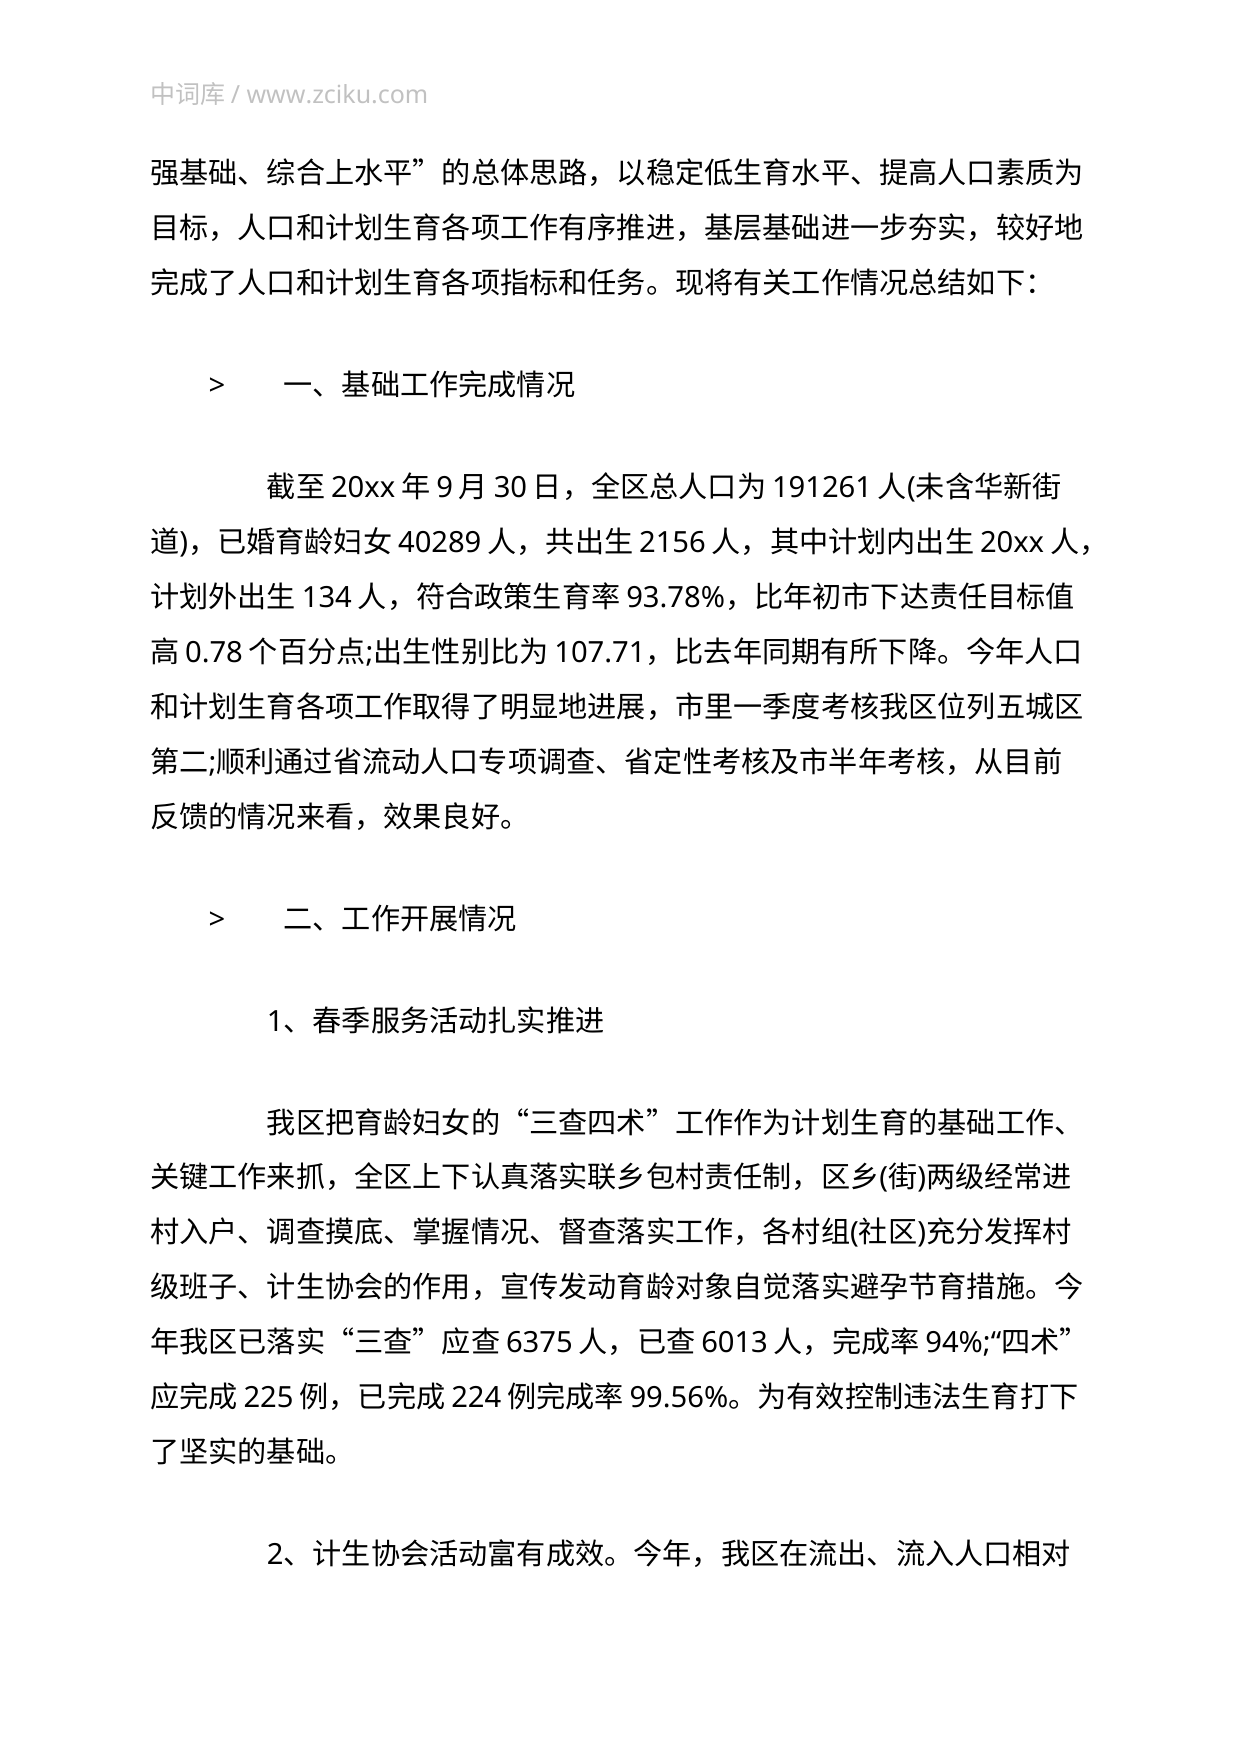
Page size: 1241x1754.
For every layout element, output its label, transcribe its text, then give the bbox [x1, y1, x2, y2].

text 1、春季服务活动扎实推进 [150, 997, 1090, 1039]
text > 一、基础工作完成情况 [150, 362, 1090, 404]
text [150, 150, 1090, 302]
text > 二、工作开展情况 [150, 895, 1090, 938]
text 截至20xx年9月30日，全区总人口为191261人(未含华新街道)，已婚育龄妇女40289人，共出生2156人，其中计划内出生20xx人，计划外出生134人，符合政策生育率93.78%，比年初市下达责任目标值高0.78个百分点;出生性别比为107.71，比去年同期有所下降。今年人口和计划生育各项工作取得了明显地进展，市里一季度考核我区位列五城区第二;顺利通过省流动人口专项调查、省定性考核及市半年考核，从目前反馈的情况来看，效果良好。 [150, 463, 1090, 836]
text 我区把育龄妇女的“三查四术”工作作为计划生育的基础工作、关键工作来抓，全区上下认真落实联乡包村责任制，区乡(街)两级经常进村入户、调查摸底、掌握情况、督查落实工作，各村组(社区)充分发挥村级班子、计生协会的作用，宣传发动育龄对象自觉落实避孕节育措施。今年我区已落实“三查”应查6375人，已查6013人，完成率94%;“四术”应完成225例，已完成224例完成率99.56%。为有效控制违法生育打下了坚实的基础。 [150, 1099, 1090, 1471]
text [150, 1531, 1090, 1573]
